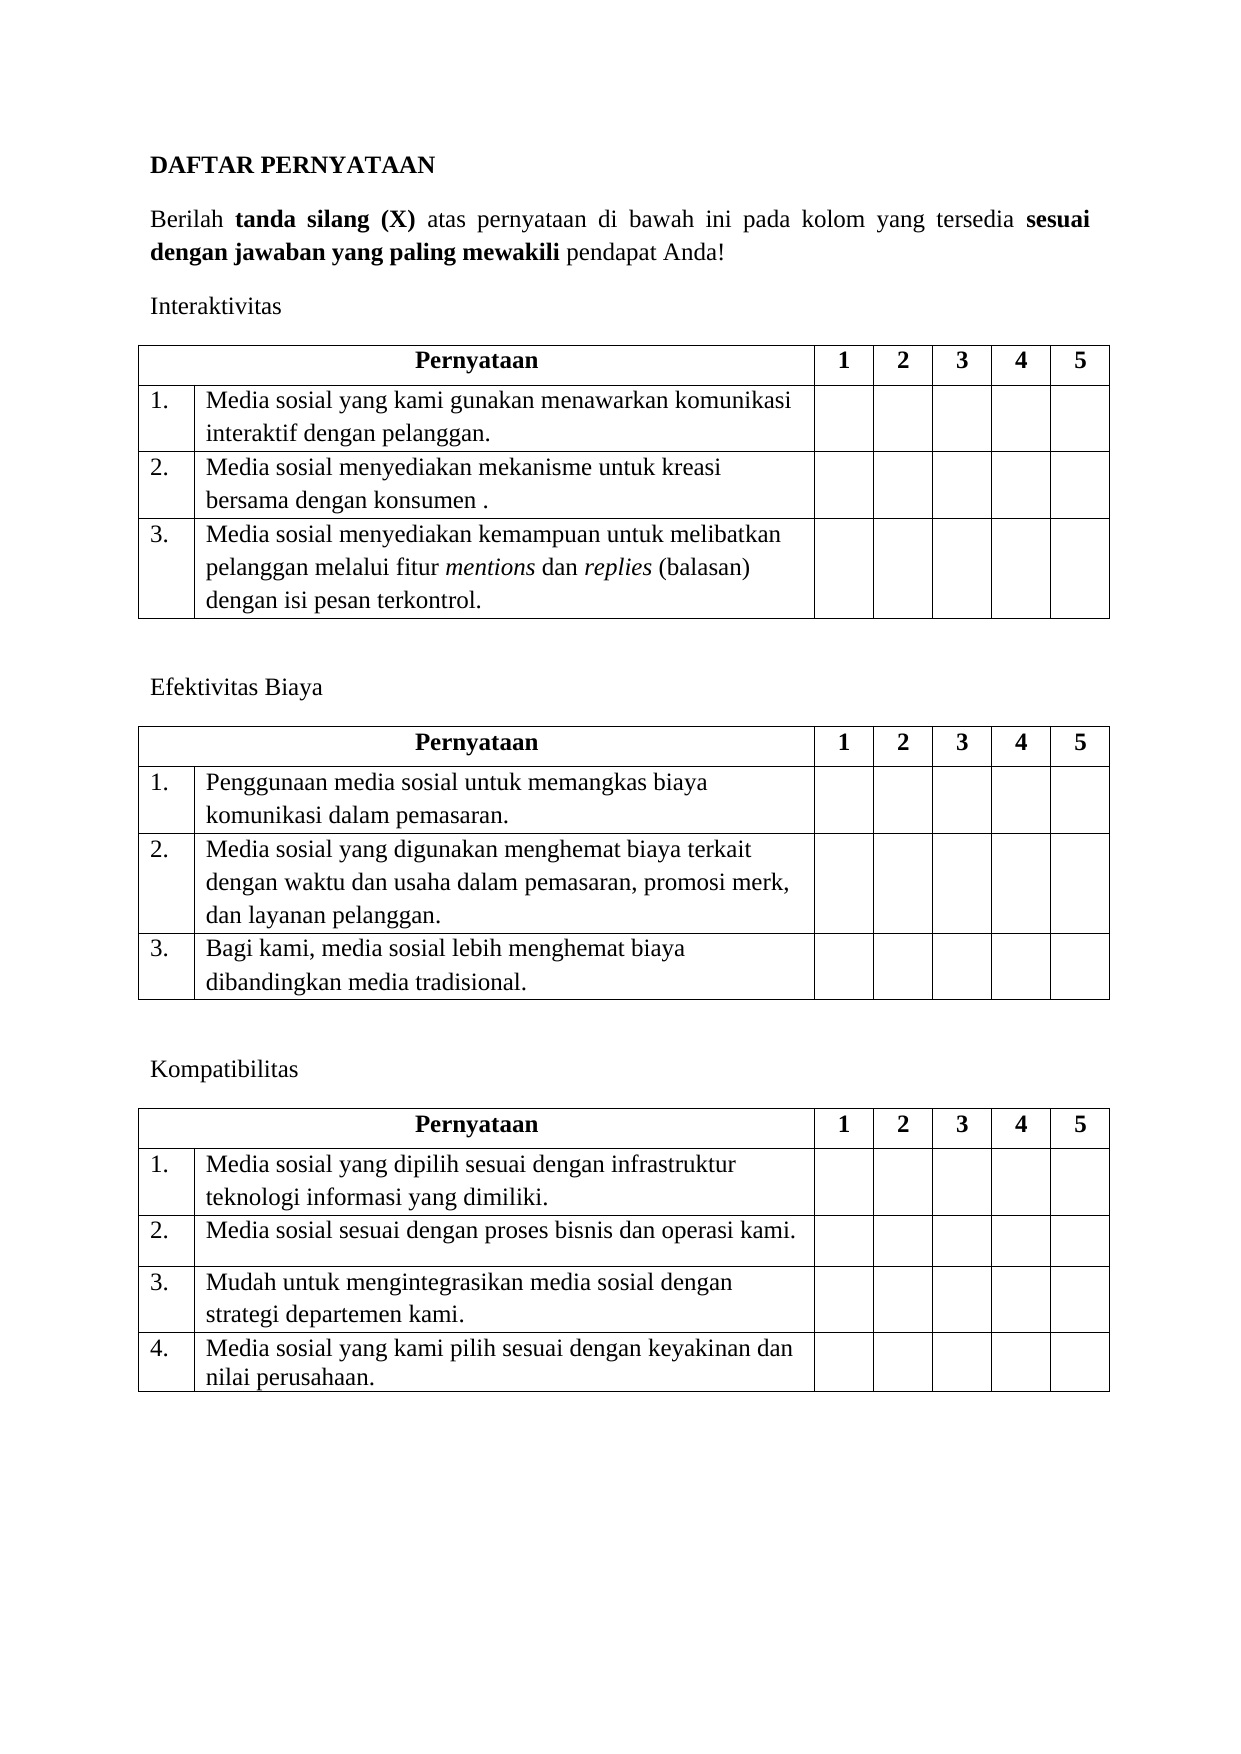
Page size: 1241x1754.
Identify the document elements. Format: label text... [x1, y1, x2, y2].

table_header Pernyataan [139, 727, 814, 766]
table_cell Media sosial menyediakan mekanisme untuk kreasi bersama dengan konsumen . [195, 452, 814, 518]
table_cell 1. [139, 767, 194, 833]
table_header 3 [933, 346, 991, 384]
table_header 4 [992, 727, 1050, 766]
table_cell [874, 1267, 932, 1332]
table_cell [933, 767, 991, 833]
table_cell [1051, 1267, 1109, 1332]
table_cell [815, 834, 873, 932]
table_cell 4. [139, 1333, 194, 1391]
table_cell 1. [139, 386, 194, 451]
table_cell Bagi kami, media sosial lebih menghemat biaya dibandingkan media tradisional. [195, 934, 814, 999]
text Interaktivitas [150, 291, 1090, 319]
table_header 5 [1051, 1109, 1109, 1148]
table_cell Media sosial yang digunakan menghemat biaya terkait dengan waktu dan usaha dalam pemasaran, promosi merk, dan layanan pelanggan. [195, 834, 814, 932]
table_cell [815, 1267, 873, 1332]
table_cell [874, 386, 932, 451]
text Efektivitas Biaya [150, 672, 1090, 701]
table_cell [1051, 452, 1109, 518]
table_cell [815, 767, 873, 833]
table_cell Media sosial yang dipilih sesuai dengan infrastruktur teknologi informasi yang dimiliki. [195, 1149, 814, 1214]
table_cell [815, 1216, 873, 1266]
table_cell [933, 452, 991, 518]
table_cell 3. [139, 519, 194, 617]
table_cell [815, 1333, 873, 1391]
table_cell [933, 1216, 991, 1266]
table_cell 2. [139, 452, 194, 518]
table_cell Media sosial yang kami gunakan menawarkan komunikasi interaktif dengan pelanggan. [195, 386, 814, 451]
table_cell [933, 1149, 991, 1214]
table_cell [992, 767, 1050, 833]
table_cell [874, 834, 932, 932]
table_header 2 [874, 1109, 932, 1148]
table_cell [874, 452, 932, 518]
table_cell [815, 452, 873, 518]
table_header 4 [992, 1109, 1050, 1148]
table_cell 1. [139, 1149, 194, 1214]
table_cell [992, 1216, 1050, 1266]
table_cell 2. [139, 1216, 194, 1266]
text DAFTAR PERNYATAAN [150, 150, 1090, 179]
table_header 2 [874, 727, 932, 766]
table_cell Media sosial menyediakan kemampuan untuk melibatkan pelanggan melalui fitur mentions dan replies (balasan) dengan isi pesan terkontrol. [195, 519, 814, 617]
text Kompatibilitas [150, 1054, 1090, 1083]
table_header 1 [815, 727, 873, 766]
table_cell [992, 1267, 1050, 1332]
table_cell [992, 452, 1050, 518]
table_cell [1051, 1216, 1109, 1266]
table_cell [992, 934, 1050, 999]
table_header 2 [874, 346, 932, 384]
table_cell [933, 386, 991, 451]
table_cell [1051, 1333, 1109, 1391]
table_cell [1051, 934, 1109, 999]
table_cell [992, 834, 1050, 932]
table_cell [933, 1333, 991, 1391]
table_cell [874, 934, 932, 999]
table_header 4 [992, 346, 1050, 384]
table_cell [874, 1216, 932, 1266]
table_header 1 [815, 346, 873, 384]
table_cell [874, 1333, 932, 1391]
table_cell 2. [139, 834, 194, 932]
table_cell [933, 1267, 991, 1332]
table_cell [815, 386, 873, 451]
table_cell [874, 519, 932, 617]
table_header 3 [933, 1109, 991, 1148]
table_cell [815, 1149, 873, 1214]
table_cell Penggunaan media sosial untuk memangkas biaya komunikasi dalam pemasaran. [195, 767, 814, 833]
table_cell [874, 1149, 932, 1214]
table_header 5 [1051, 727, 1109, 766]
table_cell 3. [139, 1267, 194, 1332]
table_cell [874, 767, 932, 833]
table_cell Media sosial sesuai dengan proses bisnis dan operasi kami. [195, 1216, 814, 1266]
table_header 5 [1051, 346, 1109, 384]
table_cell [1051, 767, 1109, 833]
text Berilah tanda silang (X) atas pernyataan di bawah ini pada kolom yang tersedia sesuai dengan jawaban yang paling mewakili pendapat Anda! [150, 204, 1090, 266]
table_cell [1051, 519, 1109, 617]
table_cell Mudah untuk mengintegrasikan media sosial dengan strategi departemen kami. [195, 1267, 814, 1332]
table_cell [933, 934, 991, 999]
table_cell 3. [139, 934, 194, 999]
table_header 3 [933, 727, 991, 766]
table_cell [1051, 834, 1109, 932]
table_header Pernyataan [139, 1109, 814, 1148]
table_cell Media sosial yang kami pilih sesuai dengan keyakinan dan nilai perusahaan. [195, 1333, 814, 1391]
table_cell [992, 1333, 1050, 1391]
table_cell [815, 519, 873, 617]
table_cell [1051, 1149, 1109, 1214]
table_cell [815, 934, 873, 999]
table_cell [992, 519, 1050, 617]
table_cell [933, 834, 991, 932]
table_header 1 [815, 1109, 873, 1148]
table_cell [1051, 386, 1109, 451]
table_cell [933, 519, 991, 617]
table_cell [992, 386, 1050, 451]
table_cell [992, 1149, 1050, 1214]
table_header Pernyataan [139, 346, 814, 384]
